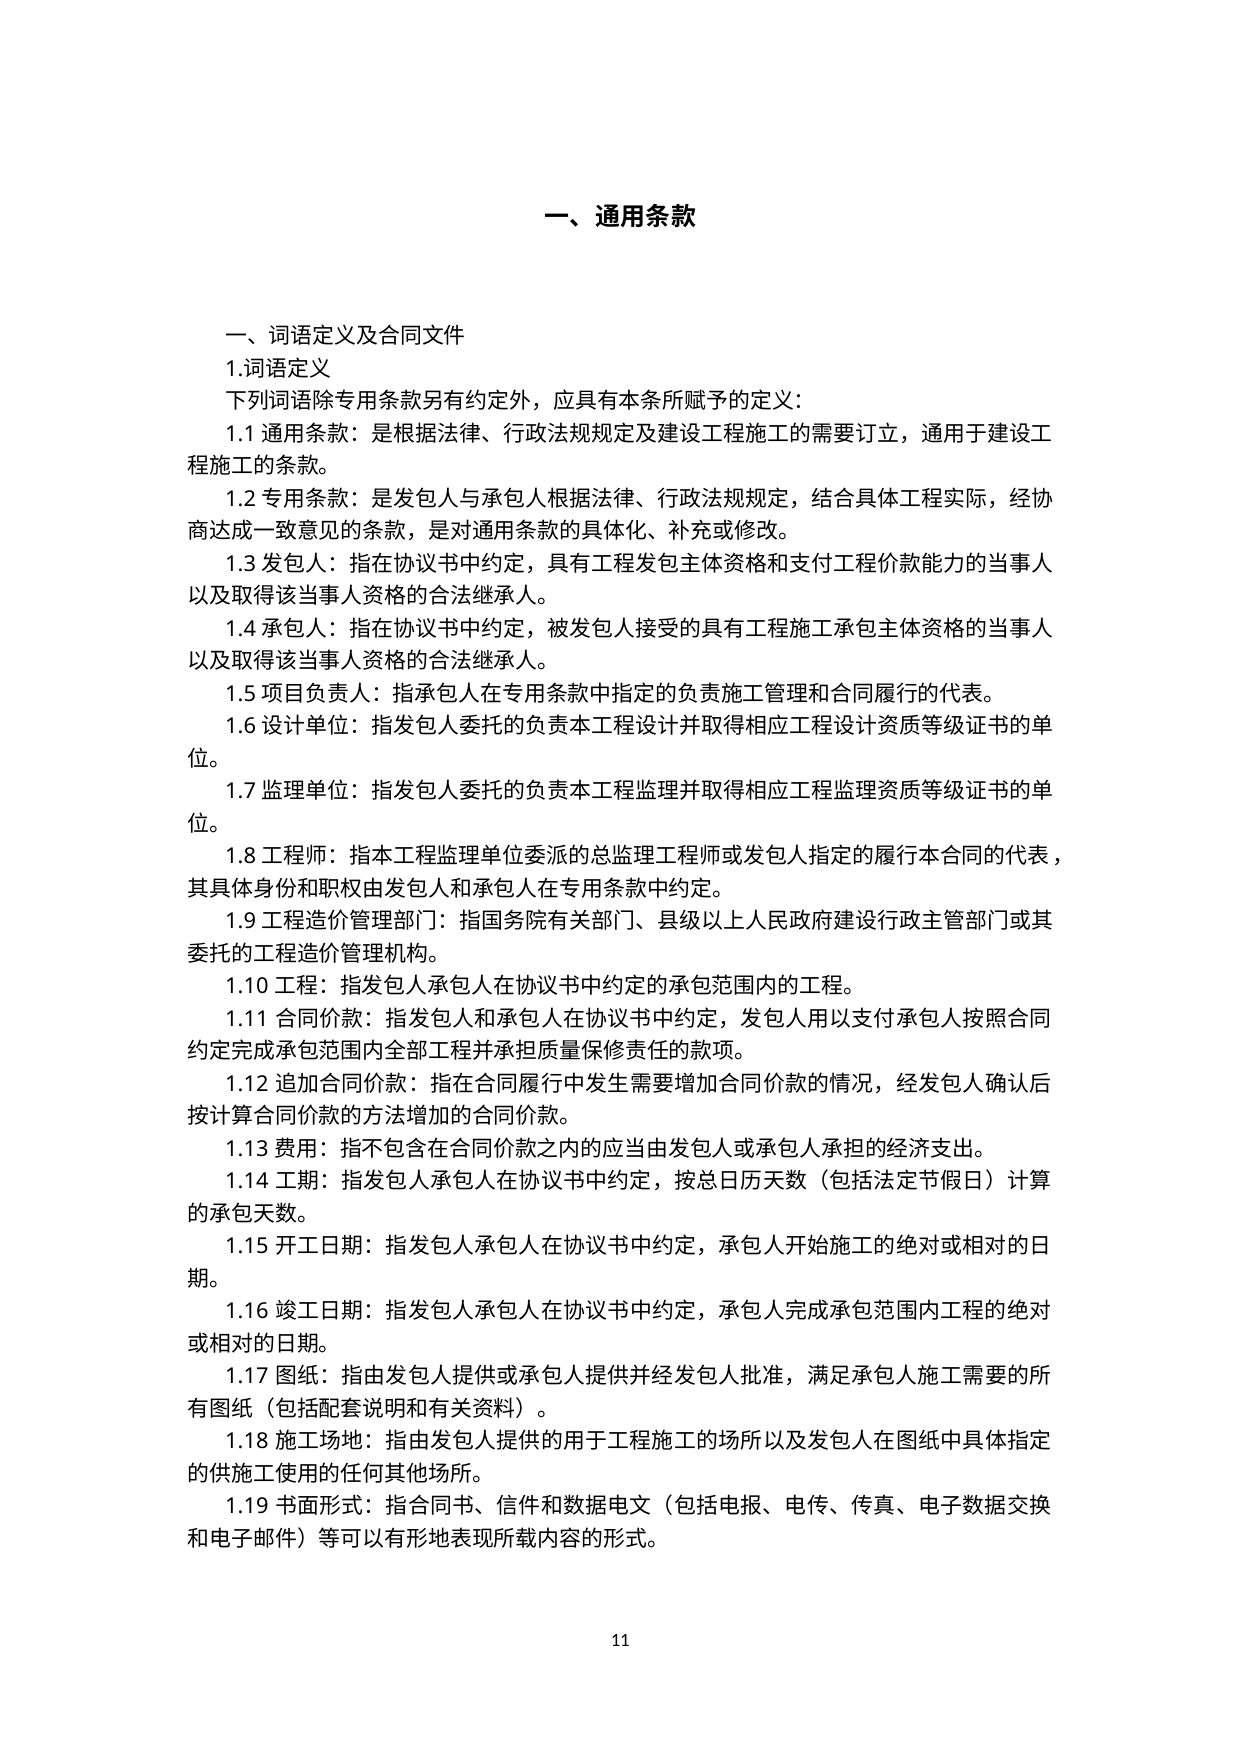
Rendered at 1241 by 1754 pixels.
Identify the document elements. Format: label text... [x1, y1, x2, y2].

text 1.7 监理单位：指发包人委托的负责本工程监理并取得相应工程监理资质等级证书的单位。 [187, 773, 1053, 838]
text 1.1 通用条款：是根据法律、行政法规规定及建设工程施工的需要订立，通用于建设工程施工的条款。 [187, 415, 1053, 480]
text 1.9 工程造价管理部门：指国务院有关部门、县级以上人民政府建设行政主管部门或其委托的工程造价管理机构。 [187, 903, 1053, 968]
text 1.6 设计单位：指发包人委托的负责本工程设计并取得相应工程设计资质等级证书的单位。 [187, 708, 1053, 773]
text 1.8 工程师：指本工程监理单位委派的总监理工程师或发包人指定的履行本合同的代表，其具体身份和职权由发包人和承包人在专用条款中约定。 [187, 838, 1053, 903]
text 1.18 施工场地：指由发包人提供的用于工程施工的场所以及发包人在图纸中具体指定的供施工使用的任何其他场所。 [187, 1423, 1053, 1488]
text 1.13 费用：指不包含在合同价款之内的应当由发包人或承包人承担的经济支出。 [187, 1130, 1053, 1163]
text 1.19 书面形式：指合同书、信件和数据电文（包括电报、电传、传真、电子数据交换和电子邮件）等可以有形地表现所载内容的形式。 [187, 1488, 1053, 1553]
text 1.10 工程：指发包人承包人在协议书中约定的承包范围内的工程。 [187, 968, 1053, 1000]
text 1.2 专用条款：是发包人与承包人根据法律、行政法规规定，结合具体工程实际，经协商达成一致意见的条款，是对通用条款的具体化、补充或修改。 [187, 480, 1053, 545]
text 1.5 项目负责人：指承包人在专用条款中指定的负责施工管理和合同履行的代表。 [187, 675, 1053, 708]
text 1.16 竣工日期：指发包人承包人在协议书中约定，承包人完成承包范围内工程的绝对或相对的日期。 [187, 1293, 1053, 1358]
text 1.15 开工日期：指发包人承包人在协议书中约定，承包人开始施工的绝对或相对的日期。 [187, 1228, 1053, 1293]
text 1.17 图纸：指由发包人提供或承包人提供并经发包人批准，满足承包人施工需要的所有图纸（包括配套说明和有关资料）。 [187, 1358, 1053, 1423]
text 1.4 承包人：指在协议书中约定，被发包人接受的具有工程施工承包主体资格的当事人以及取得该当事人资格的合法继承人。 [187, 610, 1053, 675]
text 1.12 追加合同价款：指在合同履行中发生需要增加合同价款的情况，经发包人确认后按计算合同价款的方法增加的合同价款。 [187, 1065, 1053, 1130]
text 一、通用条款 [187, 178, 1053, 237]
text 1.14 工期：指发包人承包人在协议书中约定，按总日历天数（包括法定节假日）计算的承包天数。 [187, 1163, 1053, 1228]
text 一、词语定义及合同文件 [187, 318, 1053, 350]
text 1.词语定义 [187, 350, 1053, 383]
text 1.11 合同价款：指发包人和承包人在协议书中约定，发包人用以支付承包人按照合同约定完成承包范围内全部工程并承担质量保修责任的款项。 [187, 1000, 1053, 1065]
text 1.3 发包人：指在协议书中约定，具有工程发包主体资格和支付工程价款能力的当事人以及取得该当事人资格的合法继承人。 [187, 545, 1053, 610]
text 下列词语除专用条款另有约定外，应具有本条所赋予的定义： [187, 383, 1053, 415]
